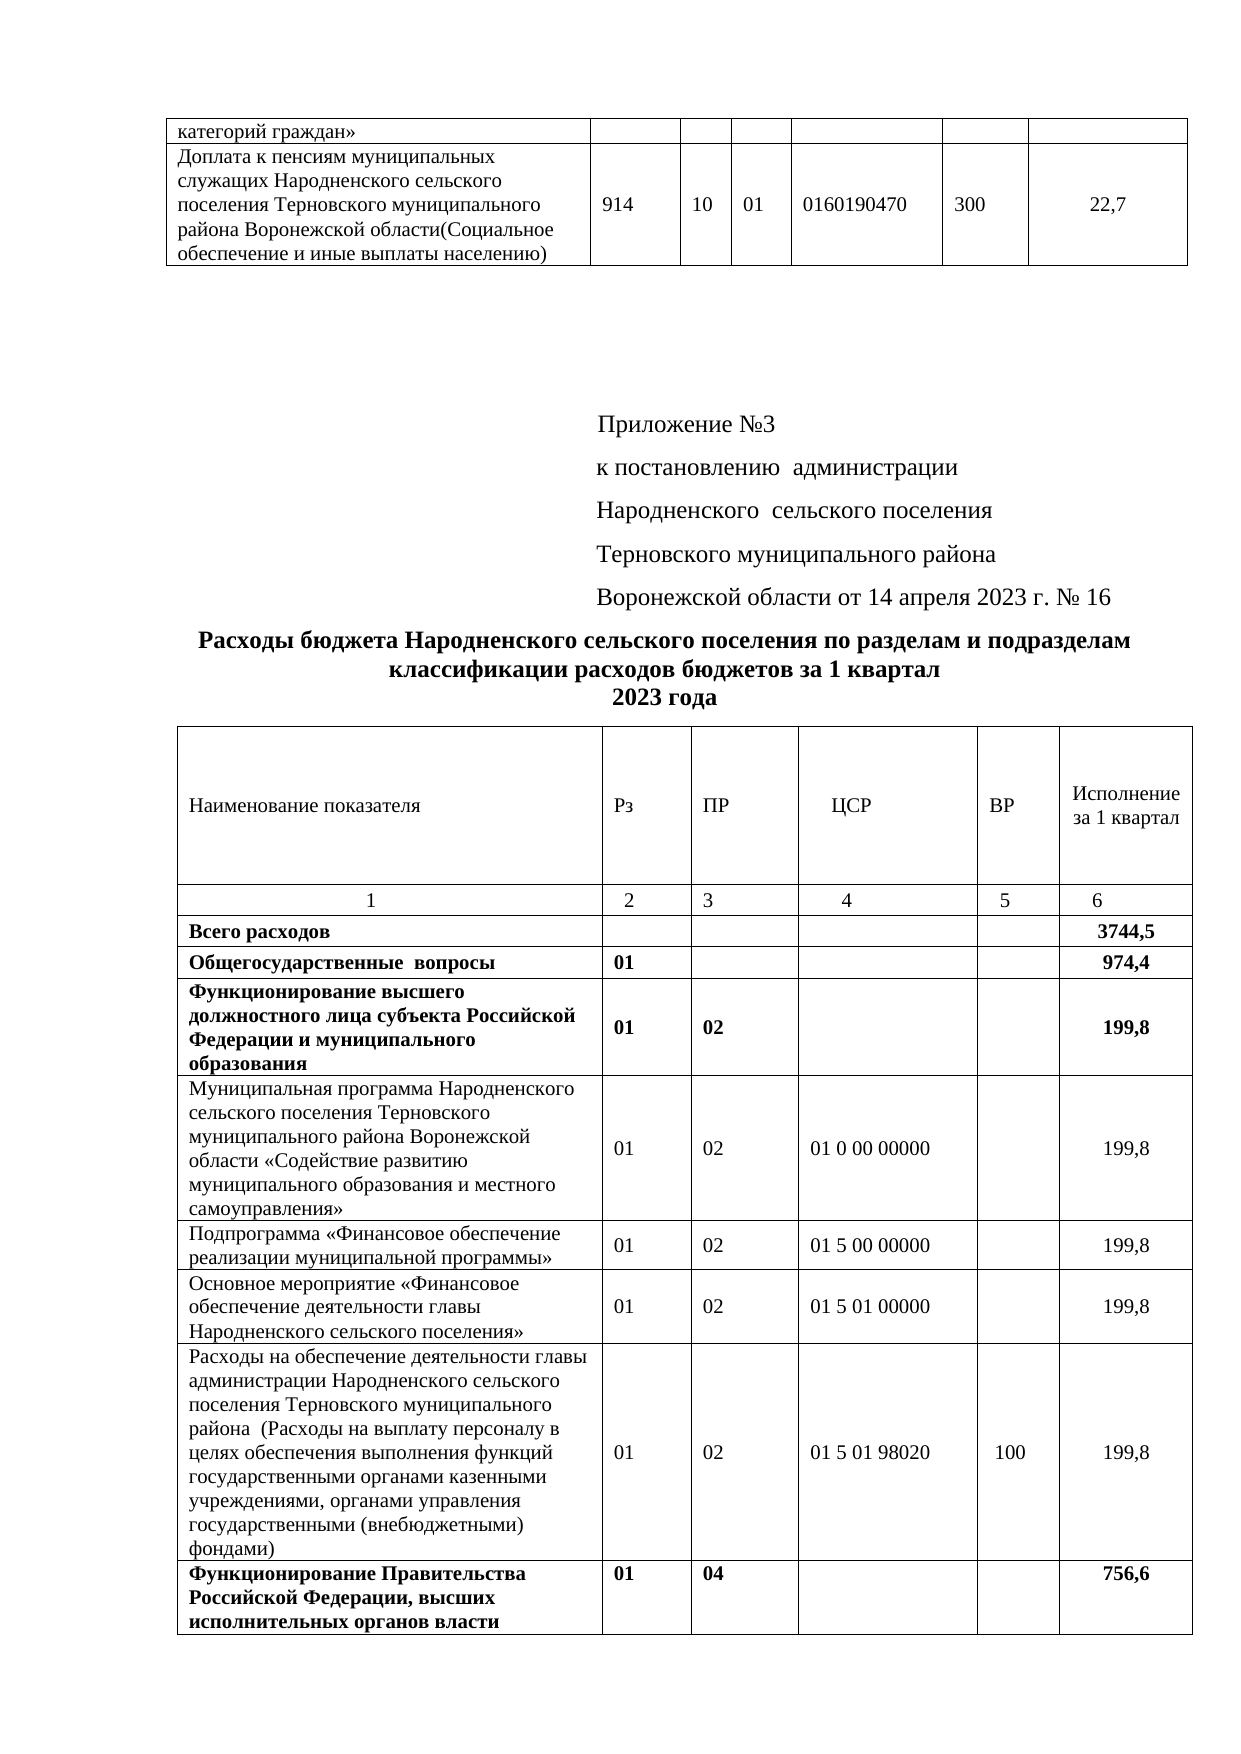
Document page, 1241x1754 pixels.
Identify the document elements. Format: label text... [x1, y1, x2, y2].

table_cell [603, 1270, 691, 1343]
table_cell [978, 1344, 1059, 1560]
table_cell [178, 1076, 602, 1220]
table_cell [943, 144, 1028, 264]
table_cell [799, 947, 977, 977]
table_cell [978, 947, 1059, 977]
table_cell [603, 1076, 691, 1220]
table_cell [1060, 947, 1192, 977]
text Воронежской области от 14 апреля 2023 г. № 16 [177, 582, 1152, 611]
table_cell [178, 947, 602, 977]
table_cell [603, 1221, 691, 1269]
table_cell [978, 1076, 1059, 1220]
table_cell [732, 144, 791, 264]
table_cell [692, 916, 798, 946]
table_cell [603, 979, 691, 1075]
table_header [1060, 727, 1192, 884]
text Терновского муниципального района [177, 539, 1152, 567]
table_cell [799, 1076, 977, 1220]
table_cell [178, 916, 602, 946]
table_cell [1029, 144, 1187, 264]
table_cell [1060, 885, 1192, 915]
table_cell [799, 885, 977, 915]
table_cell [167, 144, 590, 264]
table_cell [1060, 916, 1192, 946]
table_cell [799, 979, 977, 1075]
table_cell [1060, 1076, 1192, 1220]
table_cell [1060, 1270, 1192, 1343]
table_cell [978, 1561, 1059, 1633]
text Народненского сельского поселения [177, 496, 1152, 524]
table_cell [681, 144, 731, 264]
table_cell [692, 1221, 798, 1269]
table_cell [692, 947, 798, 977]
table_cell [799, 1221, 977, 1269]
text Расходы бюджета Народненского сельского поселения по разделам и подразделам классификации расходов бюджетов за 1 квартал [177, 625, 1152, 682]
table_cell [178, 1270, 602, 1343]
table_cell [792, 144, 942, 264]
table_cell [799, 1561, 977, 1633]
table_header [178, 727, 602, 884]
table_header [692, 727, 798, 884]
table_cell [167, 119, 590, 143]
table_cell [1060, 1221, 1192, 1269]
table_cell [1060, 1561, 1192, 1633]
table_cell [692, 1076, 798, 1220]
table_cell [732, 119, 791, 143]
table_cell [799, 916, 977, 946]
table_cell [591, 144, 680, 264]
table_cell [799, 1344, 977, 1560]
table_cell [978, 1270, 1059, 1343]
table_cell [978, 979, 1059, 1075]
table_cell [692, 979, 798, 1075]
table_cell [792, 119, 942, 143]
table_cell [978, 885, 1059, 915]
text 2023 года [177, 682, 1152, 711]
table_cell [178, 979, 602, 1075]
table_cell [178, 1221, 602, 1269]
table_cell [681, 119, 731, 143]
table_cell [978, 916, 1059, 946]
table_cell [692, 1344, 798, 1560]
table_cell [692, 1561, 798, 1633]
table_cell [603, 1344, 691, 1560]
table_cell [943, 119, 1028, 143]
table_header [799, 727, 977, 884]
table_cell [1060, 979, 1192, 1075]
text Приложение №3 [177, 409, 1152, 438]
text к постановлению администрации [177, 452, 1152, 481]
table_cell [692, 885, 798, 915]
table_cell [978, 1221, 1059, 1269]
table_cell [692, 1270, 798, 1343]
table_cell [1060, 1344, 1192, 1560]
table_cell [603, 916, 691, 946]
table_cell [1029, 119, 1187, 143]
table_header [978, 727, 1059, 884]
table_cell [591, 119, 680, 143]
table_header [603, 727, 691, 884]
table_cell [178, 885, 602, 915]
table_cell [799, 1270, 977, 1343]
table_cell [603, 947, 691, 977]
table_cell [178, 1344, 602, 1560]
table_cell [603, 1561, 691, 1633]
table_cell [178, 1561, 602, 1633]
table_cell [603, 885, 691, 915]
